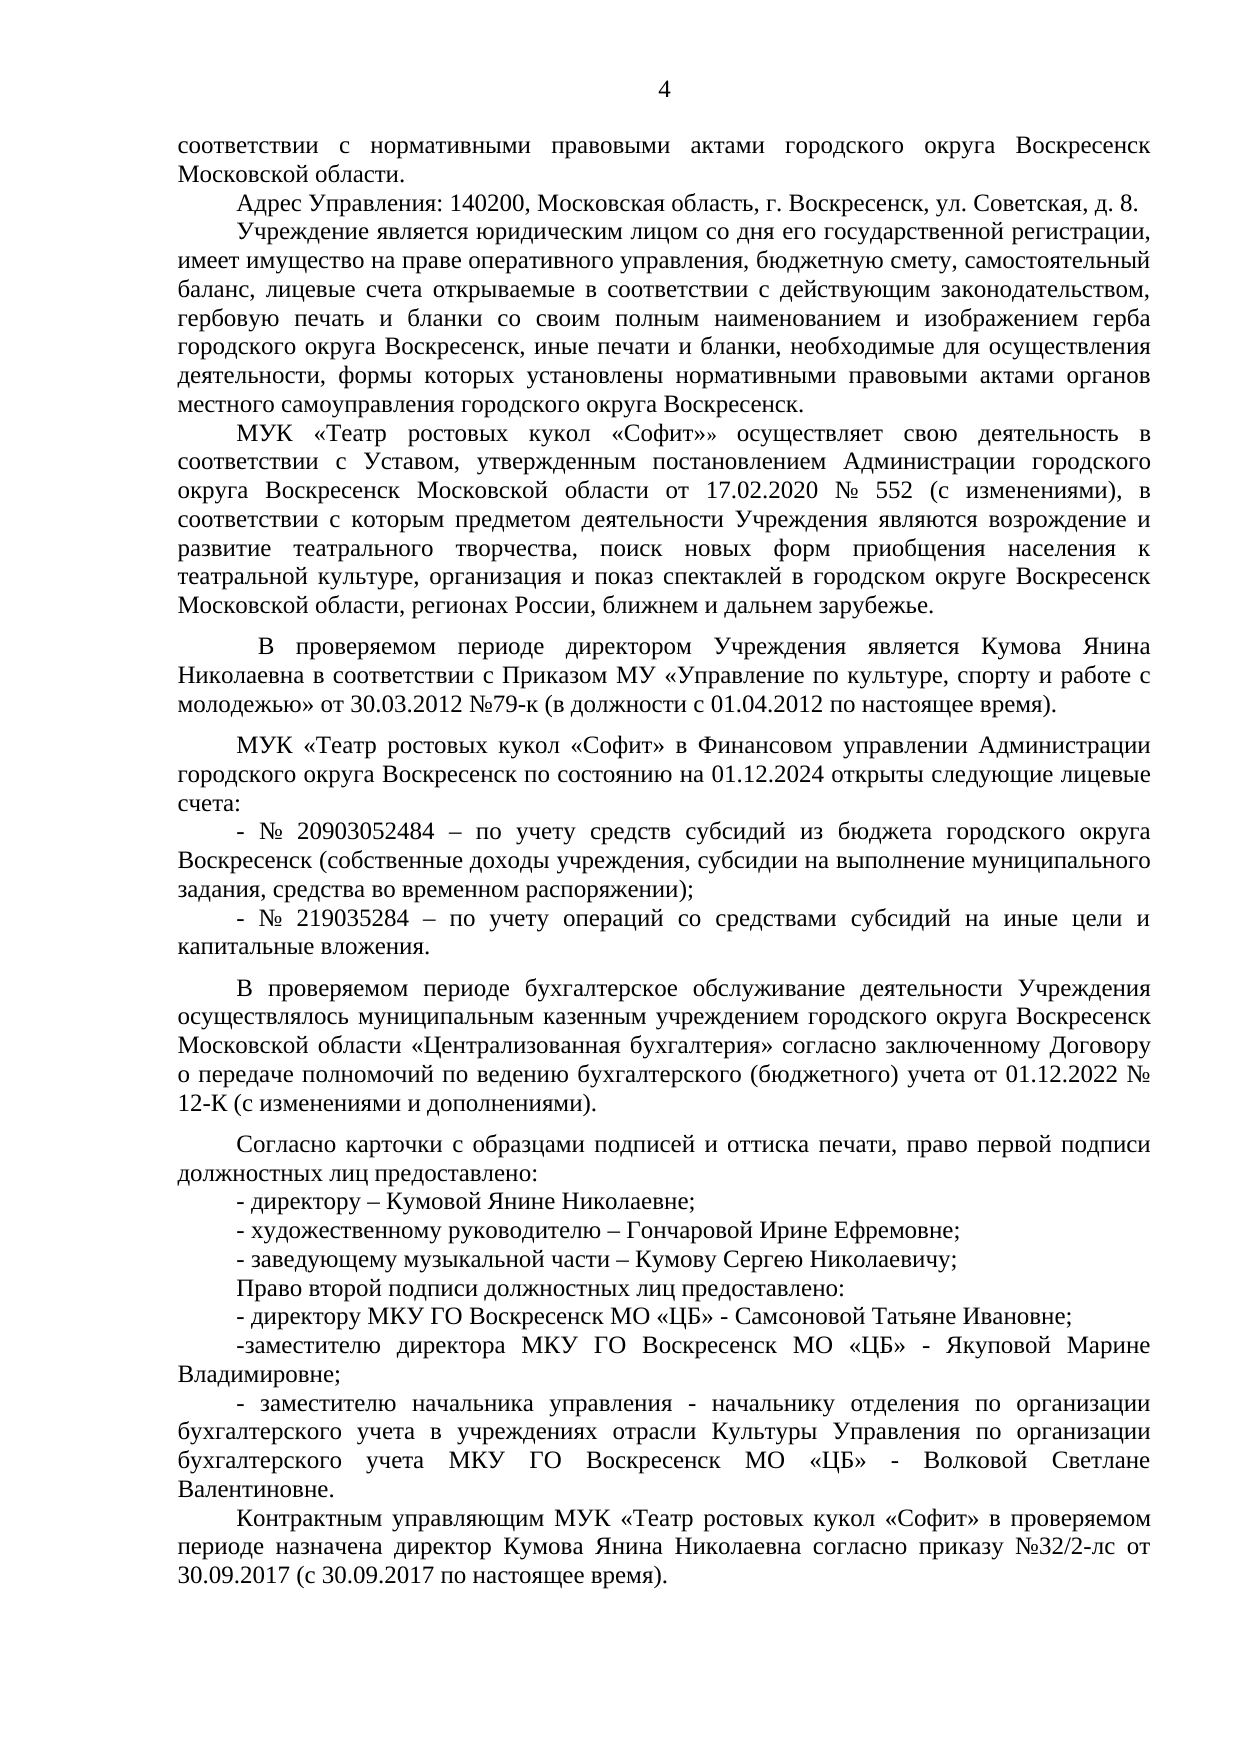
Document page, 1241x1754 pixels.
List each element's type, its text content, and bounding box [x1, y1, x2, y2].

text - № 219035284 – по учету операций со средствами субсидий на иные цели и капитальные вложения. [177, 903, 1152, 960]
text Согласно карточки с образцами подписей и оттиска печати, право первой подписи должностных лиц предоставлено: [177, 1129, 1152, 1186]
text В проверяемом периоде бухгалтерское обслуживание деятельности Учреждения осуществлялось муниципальным казенным учреждением городского округа Воскресенск Московской области «Централизованная бухгалтерия» согласно заключенному Договору о передаче полномочий по ведению бухгалтерского (бюджетного) учета от 01.12.2022 № 12-К (с изменениями и дополнениями). [177, 973, 1152, 1116]
text - директору – Кумовой Янине Николаевне; [177, 1186, 1152, 1215]
text Контрактным управляющим МУК «Театр ростовых кукол «Софит» в проверяемом периоде назначена директор Кумова Янина Николаевна согласно приказу №32/2-лс от 30.09.2017 (с 30.09.2017 по настоящее время). [177, 1503, 1152, 1589]
text Адрес Управления: 140200, Московская область, г. Воскресенск, ул. Советская, д. 8. [177, 188, 1152, 216]
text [177, 130, 1152, 188]
text -заместителю директора МКУ ГО Воскресенск МО «ЦБ» - Якуповой Марине Владимировне; [177, 1330, 1152, 1388]
text - художественному руководителю – Гончаровой Ирине Ефремовне; [177, 1215, 1152, 1244]
text - директору МКУ ГО Воскресенск МО «ЦБ» - Самсоновой Татьяне Ивановне; [177, 1301, 1152, 1330]
text В проверяемом периоде директором Учреждения является Кумова Янина Николаевна в соответствии с Приказом МУ «Управление по культуре, спорту и работе с молодежью» от 30.03.2012 №79-к (в должности с 01.04.2012 по настоящее время). [177, 631, 1152, 718]
text - заведующему музыкальной части – Кумову Сергею Николаевичу; [177, 1244, 1152, 1273]
text - № 20903052484 – по учету средств субсидий из бюджета городского округа Воскресенск (собственные доходы учреждения, субсидии на выполнение муниципального задания, средства во временном распоряжении); [177, 816, 1152, 903]
text - заместителю начальника управления - начальнику отделения по организации бухгалтерского учета в учреждениях отрасли Культуры Управления по организации бухгалтерского учета МКУ ГО Воскресенск МО «ЦБ» - Волковой Светлане Валентиновне. [177, 1388, 1152, 1503]
text МУК «Театр ростовых кукол «Софит»» осуществляет свою деятельность в соответствии с Уставом, утвержденным постановлением Администрации городского округа Воскресенск Московской области от 17.02.2020 № 552 (с изменениями), в соответствии с которым предметом деятельности Учреждения являются возрождение и развитие театрального творчества, поиск новых форм приобщения населения к театральной культуре, организация и показ спектаклей в городском округе Воскресенск Московской области, регионах России, ближнем и дальнем зарубежье. [177, 418, 1152, 619]
text МУК «Театр ростовых кукол «Софит» в Финансовом управлении Администрации городского округа Воскресенск по состоянию на 01.12.2024 открыты следующие лицевые счета: [177, 730, 1152, 816]
text Учреждение является юридическим лицом со дня его государственной регистрации, имеет имущество на праве оперативного управления, бюджетную смету, самостоятельный баланс, лицевые счета открываемые в соответствии с действующим законодательством, гербовую печать и бланки со своим полным наименованием и изображением герба городского округа Воскресенск, иные печати и бланки, необходимые для осуществления деятельности, формы которых установлены нормативными правовыми актами органов местного самоуправления городского округа Воскресенск. [177, 216, 1152, 418]
text Право второй подписи должностных лиц предоставлено: [177, 1273, 1152, 1301]
